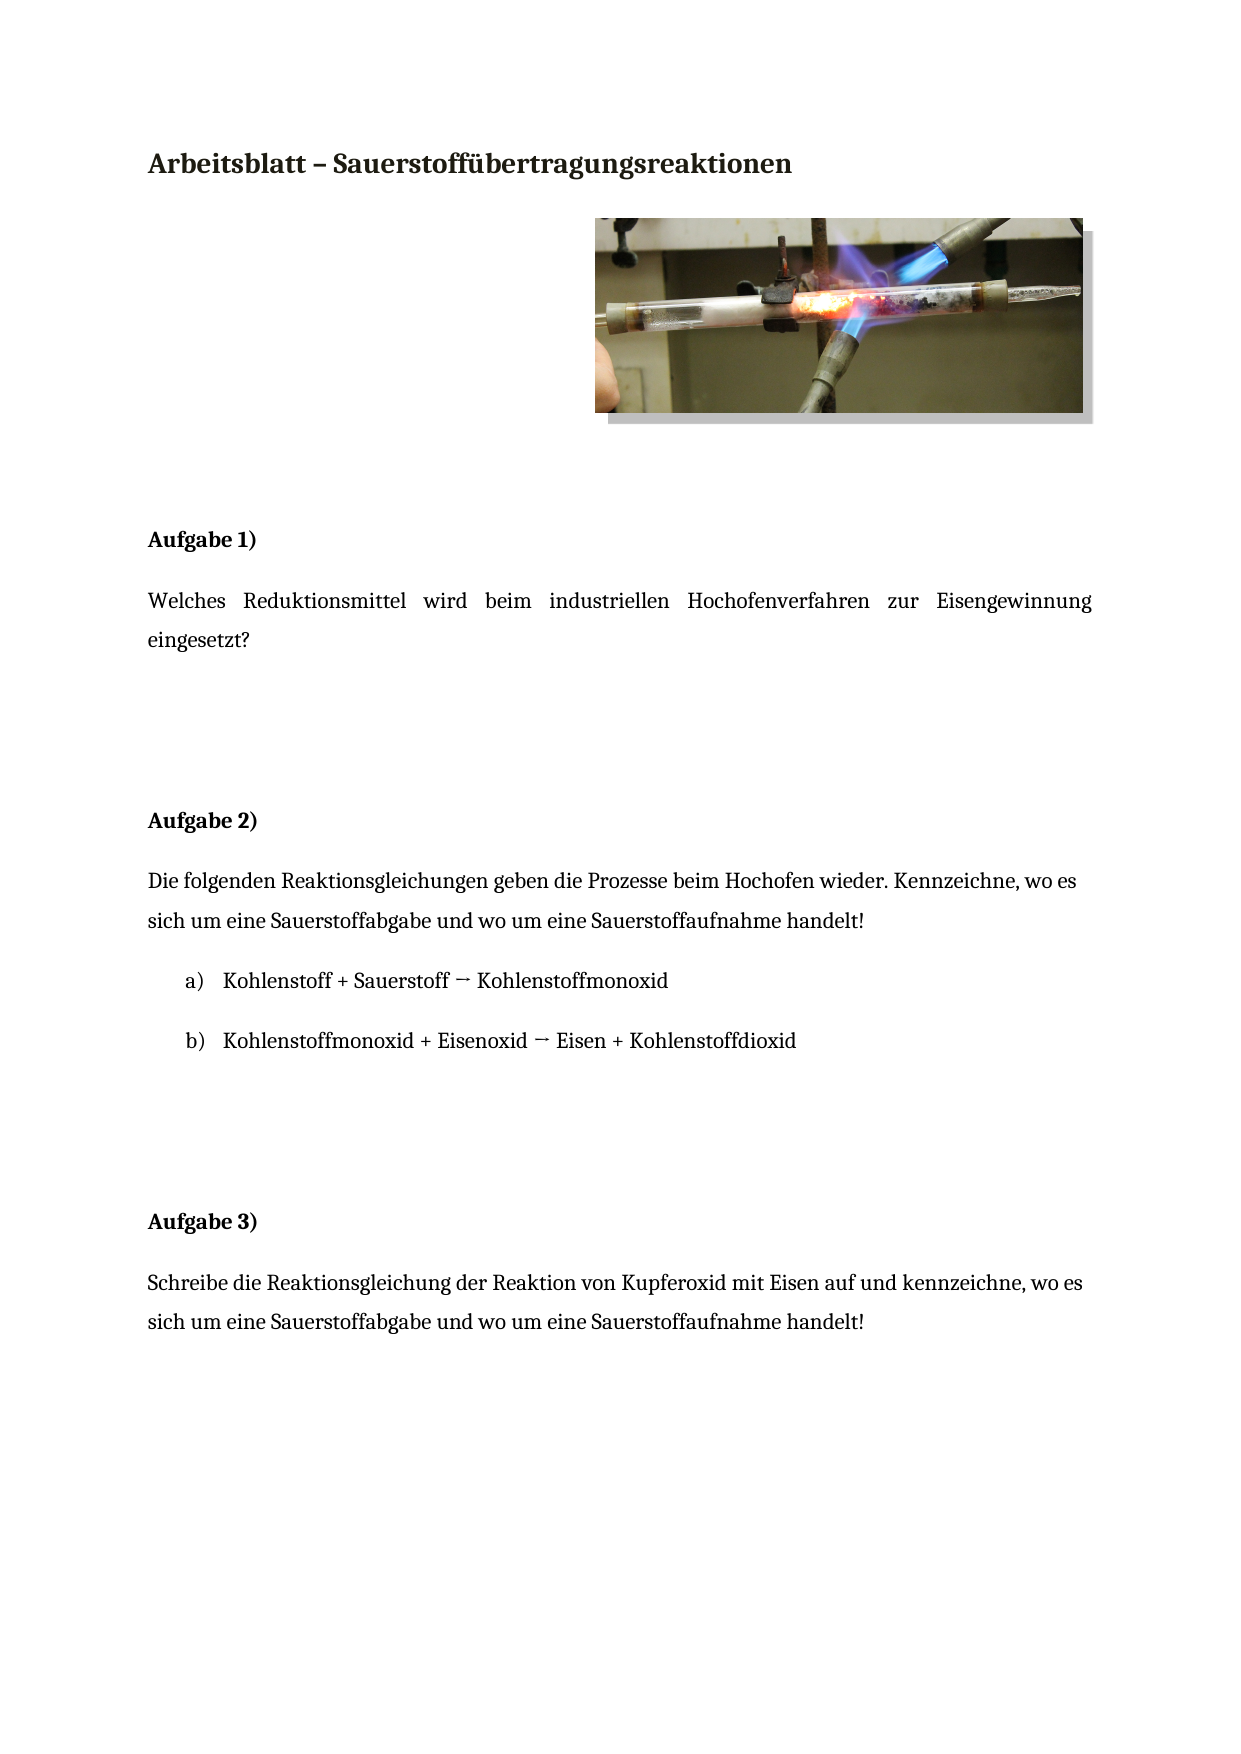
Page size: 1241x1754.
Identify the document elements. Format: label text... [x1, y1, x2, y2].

text Arbeitsblatt – Sauerstoffübertragungsreaktionen [148, 148, 1093, 181]
text Die folgenden Reaktionsgleichungen geben die Prozesse beim Hochofen wieder. Kennzeichne, wo es sich um eine Sauerstoffabgabe und wo um eine Sauerstoffaufnahme handelt! [148, 868, 1093, 934]
text Welches Reduktionsmittel wird beim industriellen Hochofenverfahren zur Eisengewinnung eingesetzt? [148, 587, 1093, 653]
text Aufgabe 2) [148, 808, 1093, 834]
list Kohlenstoff + Sauerstoff → Kohlenstoffmonoxid [185, 968, 1093, 994]
list Kohlenstoffmonoxid + Eisenoxid → Eisen + Kohlenstoffdioxid [185, 1028, 1093, 1054]
text Aufgabe 3) [148, 1209, 1093, 1236]
text Schreibe die Reaktionsgleichung der Reaktion von Kupferoxid mit Eisen auf und kennzeichne, wo es sich um eine Sauerstoffabgabe und wo um eine Sauerstoffaufnahme handelt! [148, 1269, 1093, 1335]
text Aufgabe 1) [148, 527, 1093, 553]
picture [595, 218, 1083, 413]
